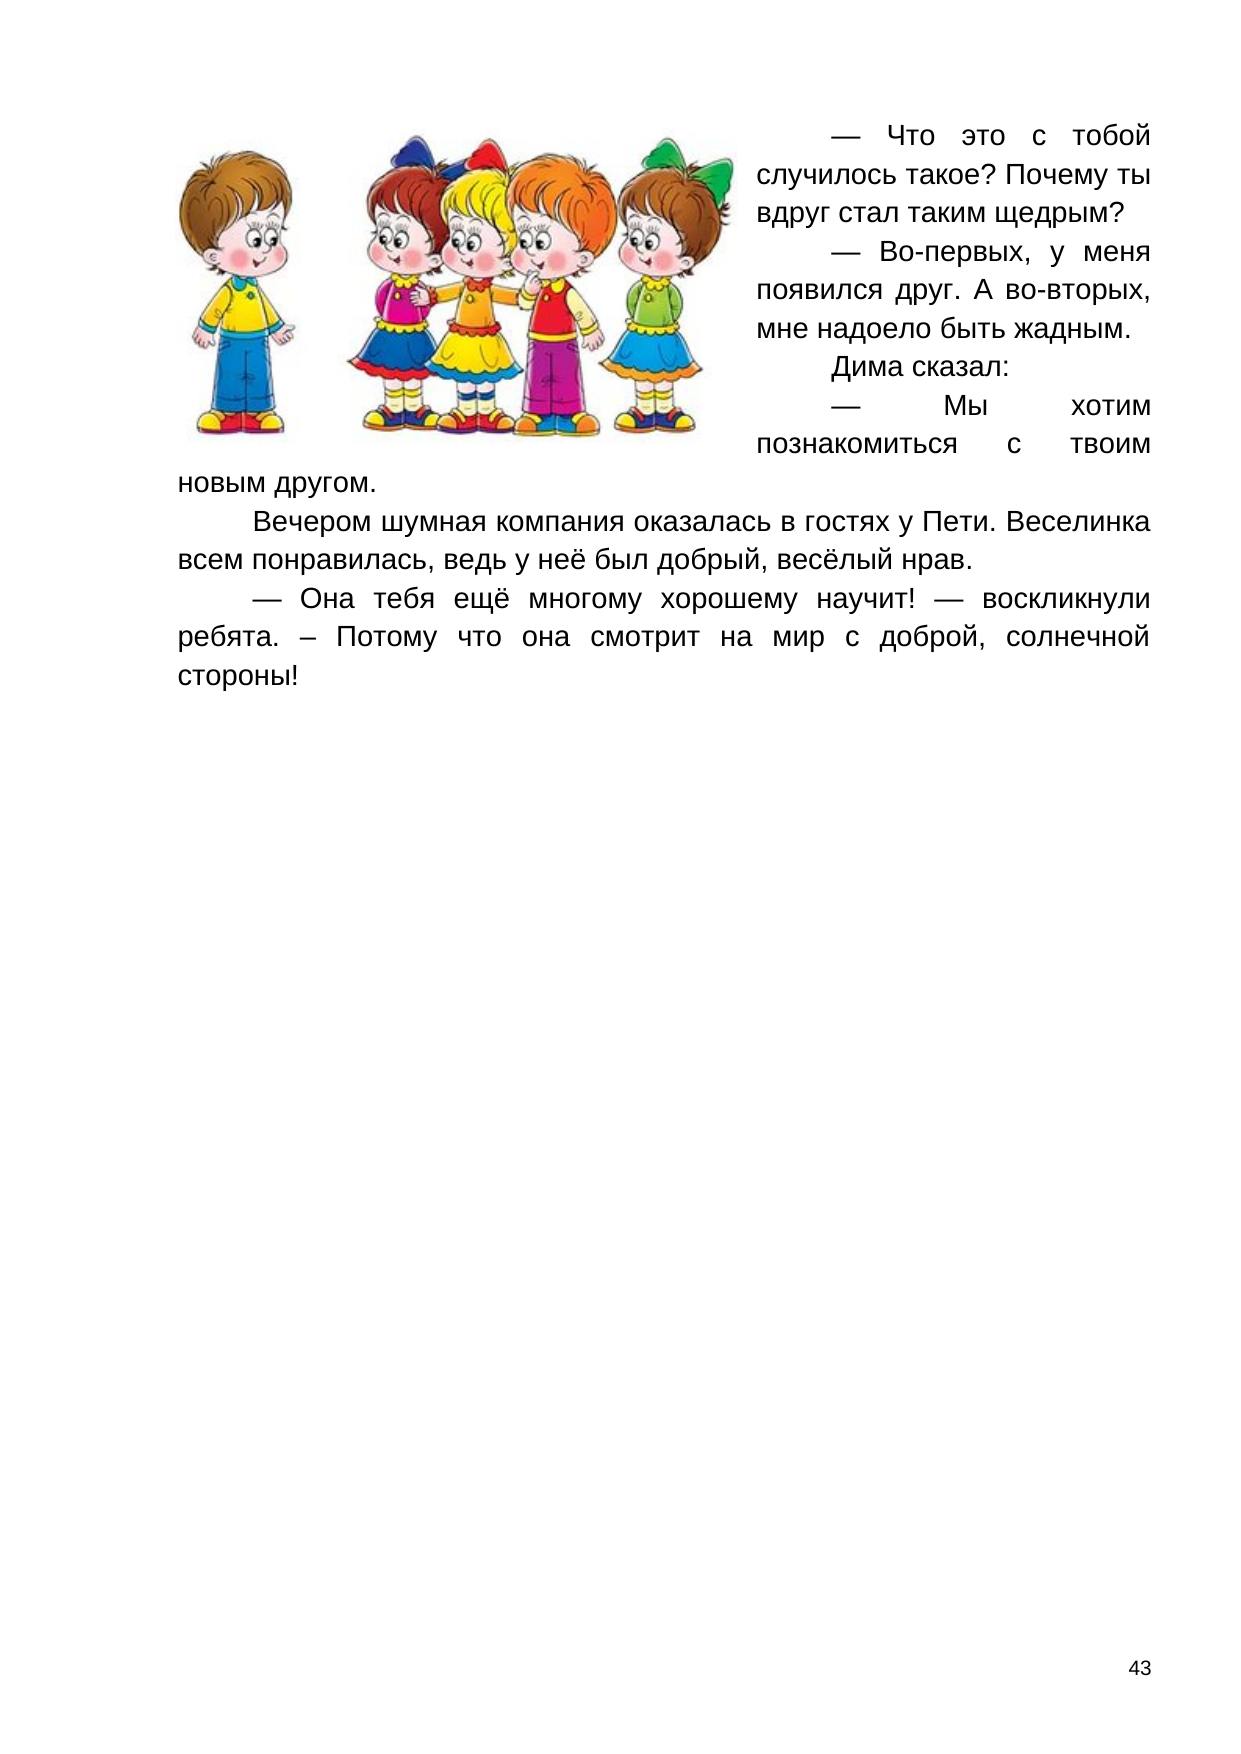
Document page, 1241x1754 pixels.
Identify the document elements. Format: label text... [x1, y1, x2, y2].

text — Во-первых, у меня появился друг. А во-вторых, мне надоело быть жадным. [738, 234, 1152, 344]
text Дима сказал: [738, 349, 1152, 383]
text — Она тебя ещё многому хорошему научит! — воскликнули ребята. – Потому что она смотрит на мир с доброй, солнечной стороны! [177, 581, 1152, 691]
text — Мы хотим познакомиться с твоим новым другом. [177, 388, 1152, 498]
text Вечером шумная компания оказалась в гостях у Пети. Веселинка всем понравилась, ведь у неё был добрый, весёлый нрав. [177, 503, 1152, 576]
picture [175, 115, 738, 454]
text — Что это с тобой случилось такое? Почему ты вдруг стал таким щедрым? [738, 118, 1152, 229]
